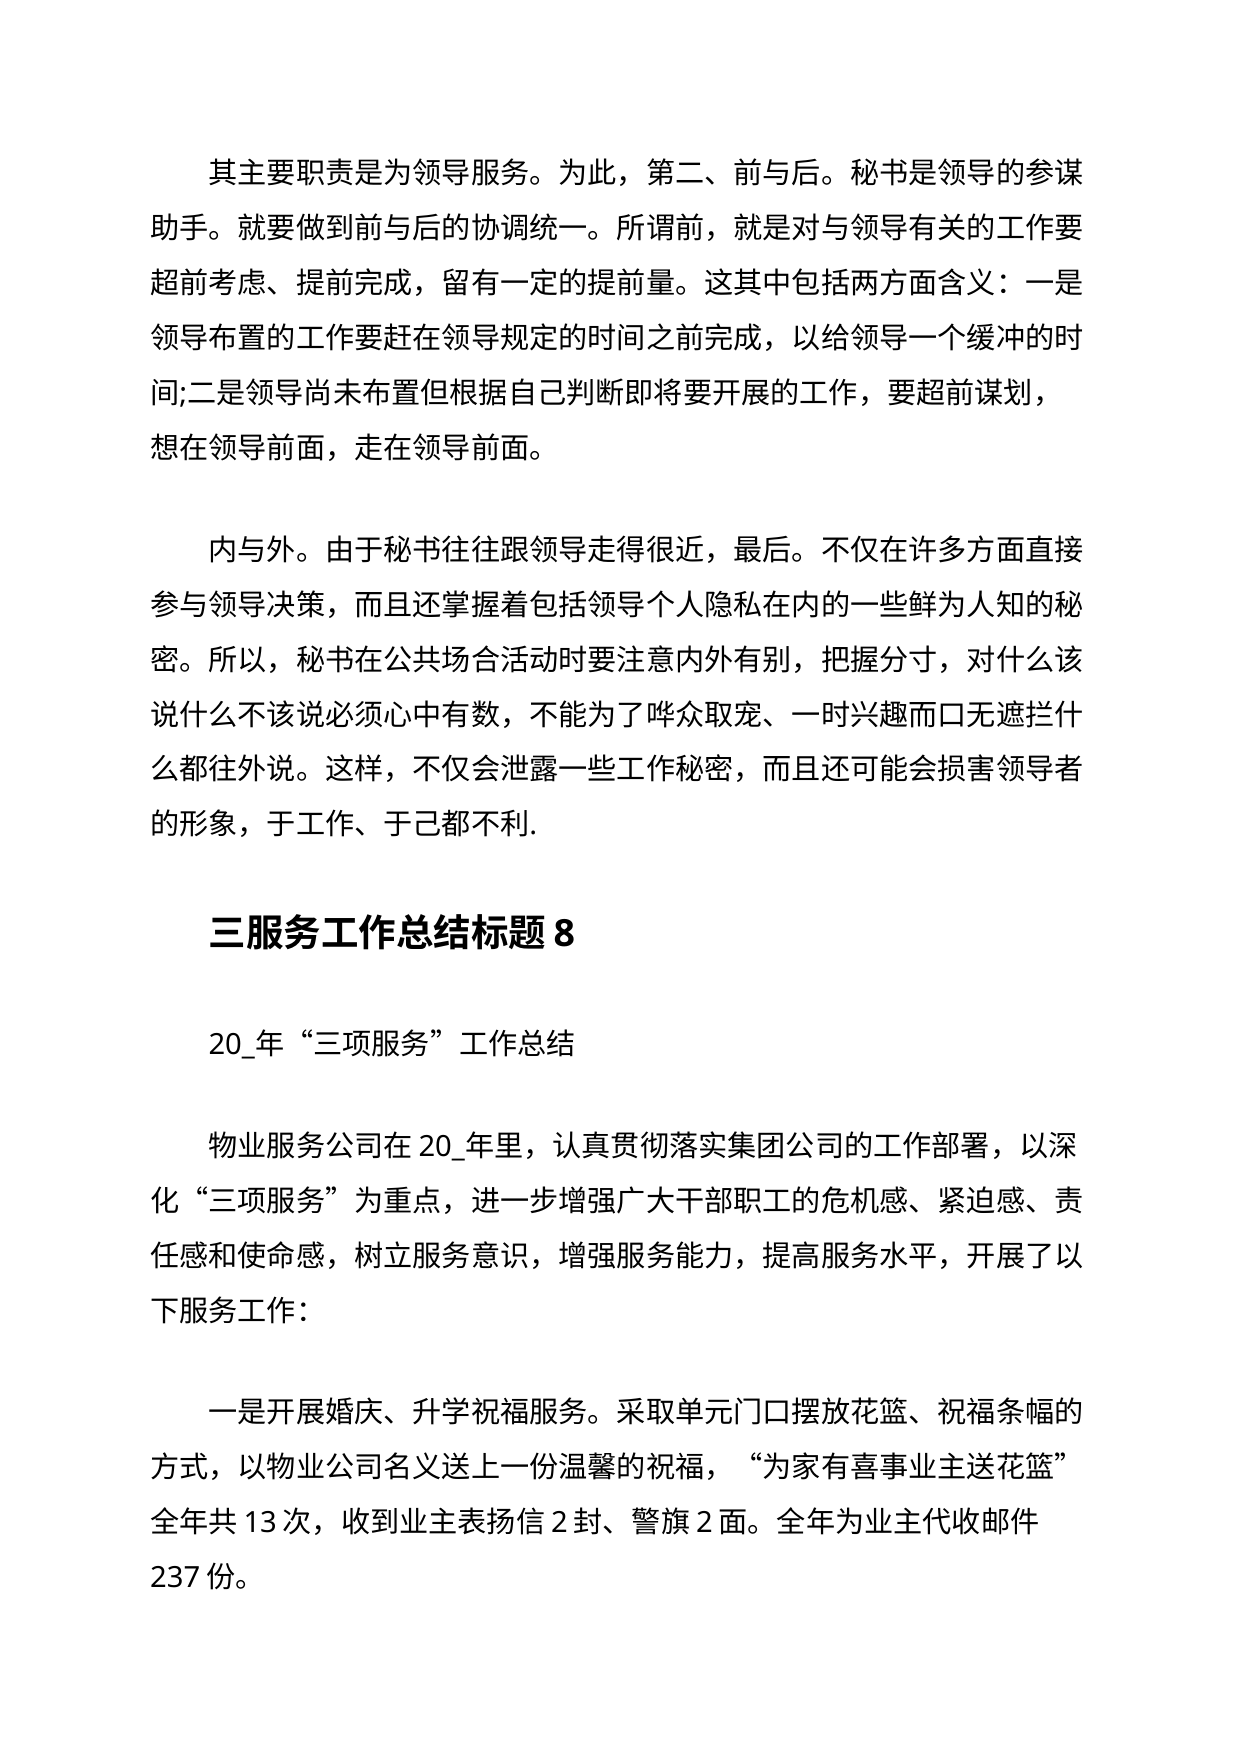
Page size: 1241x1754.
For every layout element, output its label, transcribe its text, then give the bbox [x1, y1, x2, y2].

text 20_年“三项服务”工作总结 [150, 1020, 1090, 1063]
text 其主要职责是为领导服务。为此，第二、前与后。秘书是领导的参谋助手。就要做到前与后的协调统一。所谓前，就是对与领导有关的工作要超前考虑、提前完成，留有一定的提前量。这其中包括两方面含义：一是领导布置的工作要赶在领导规定的时间之前完成，以给领导一个缓冲的时间;二是领导尚未布置但根据自己判断即将要开展的工作，要超前谋划，想在领导前面，走在领导前面。 [150, 150, 1090, 467]
text 一是开展婚庆、升学祝福服务。采取单元门口摆放花篮、祝福条幅的方式，以物业公司名义送上一份温馨的祝福，“为家有喜事业主送花篮”全年共13次，收到业主表扬信2封、警旗2面。全年为业主代收邮件237份。 [150, 1389, 1090, 1596]
text 物业服务公司在20_年里，认真贯彻落实集团公司的工作部署，以深化“三项服务”为重点，进一步增强广大干部职工的危机感、紧迫感、责任感和使命感，树立服务意识，增强服务能力，提高服务水平，开展了以下服务工作： [150, 1122, 1090, 1329]
text 三服务工作总结标题8 [150, 903, 1090, 957]
text 内与外。由于秘书往往跟领导走得很近，最后。不仅在许多方面直接参与领导决策，而且还掌握着包括领导个人隐私在内的一些鲜为人知的秘密。所以，秘书在公共场合活动时要注意内外有别，把握分寸，对什么该说什么不该说必须心中有数，不能为了哗众取宠、一时兴趣而口无遮拦什么都往外说。这样，不仅会泄露一些工作秘密，而且还可能会损害领导者的形象，于工作、于己都不利. [150, 526, 1090, 843]
